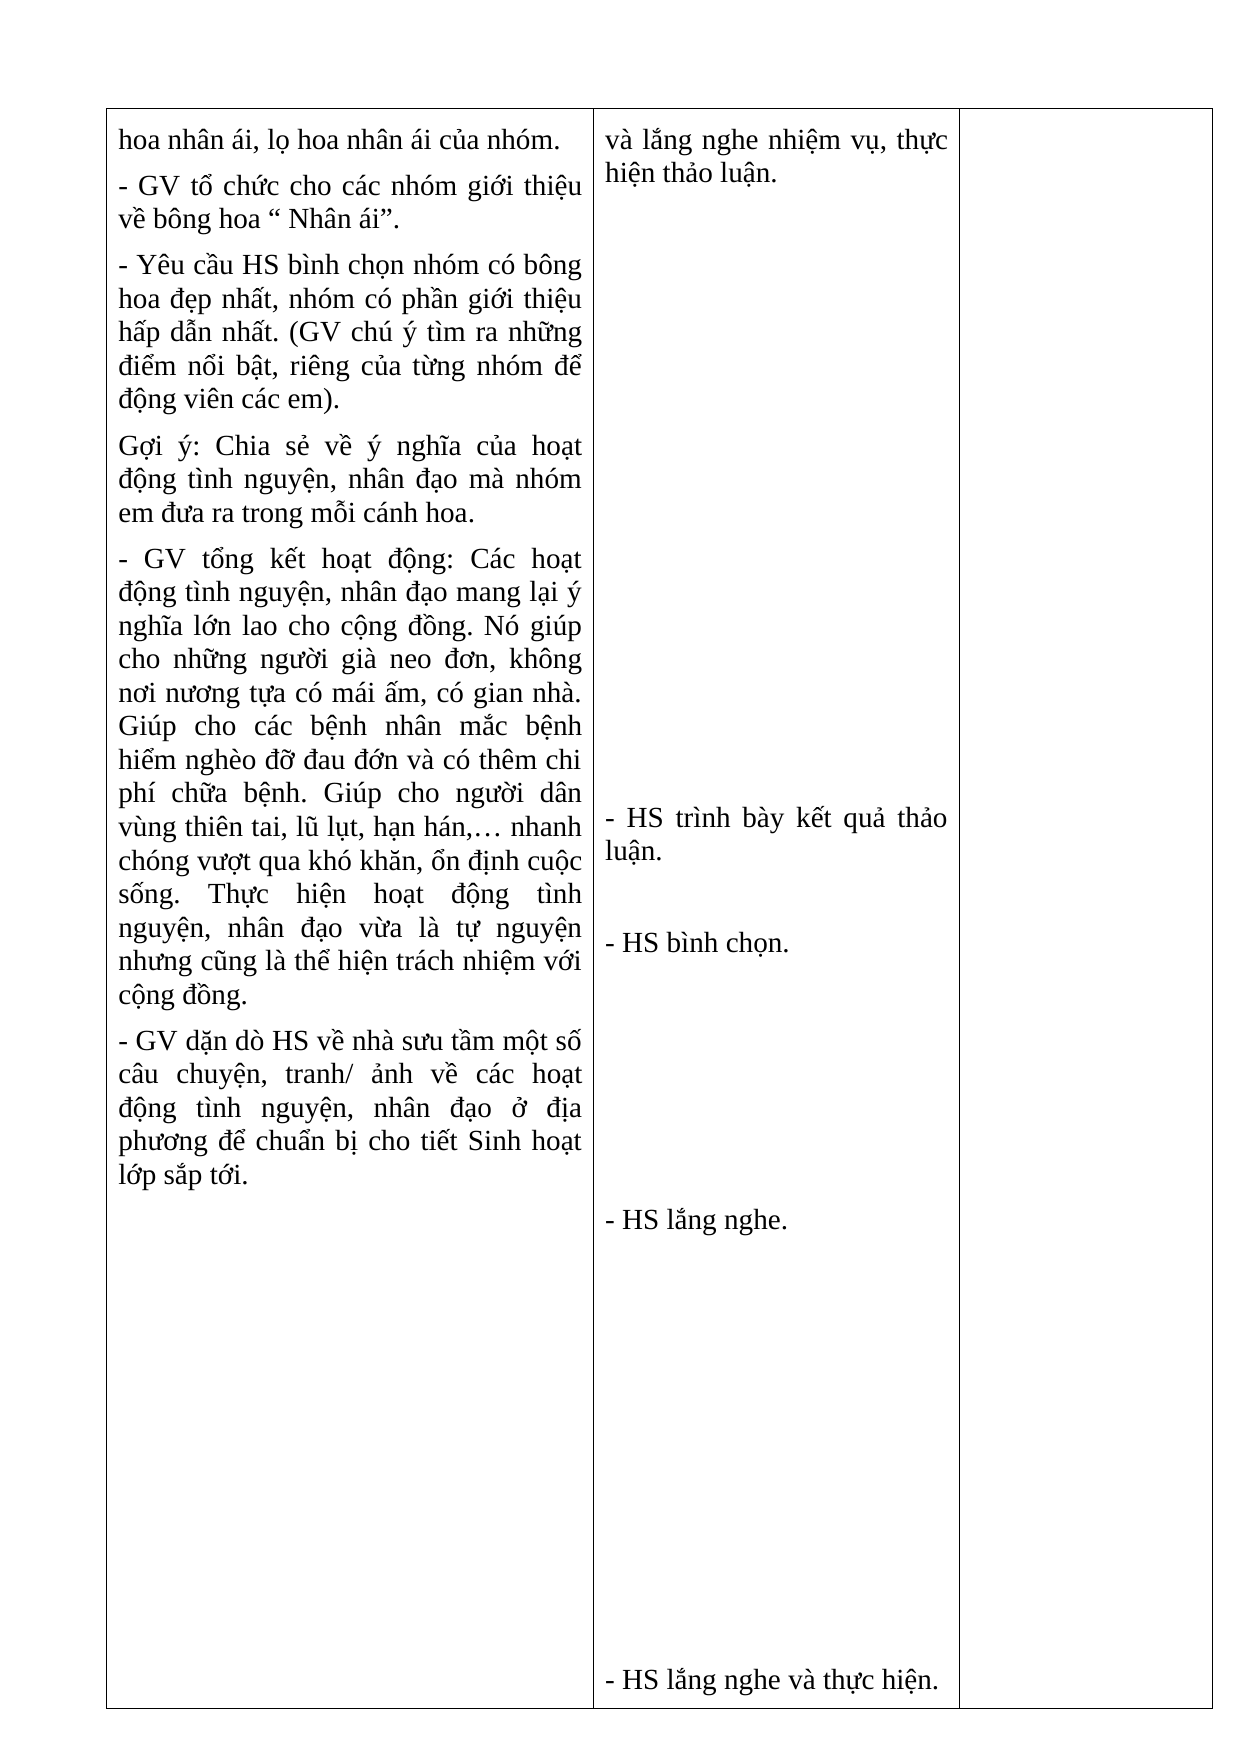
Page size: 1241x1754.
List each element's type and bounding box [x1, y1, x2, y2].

table_cell [594, 109, 959, 1708]
table_cell [960, 109, 1212, 1708]
table_cell [107, 109, 593, 1708]
